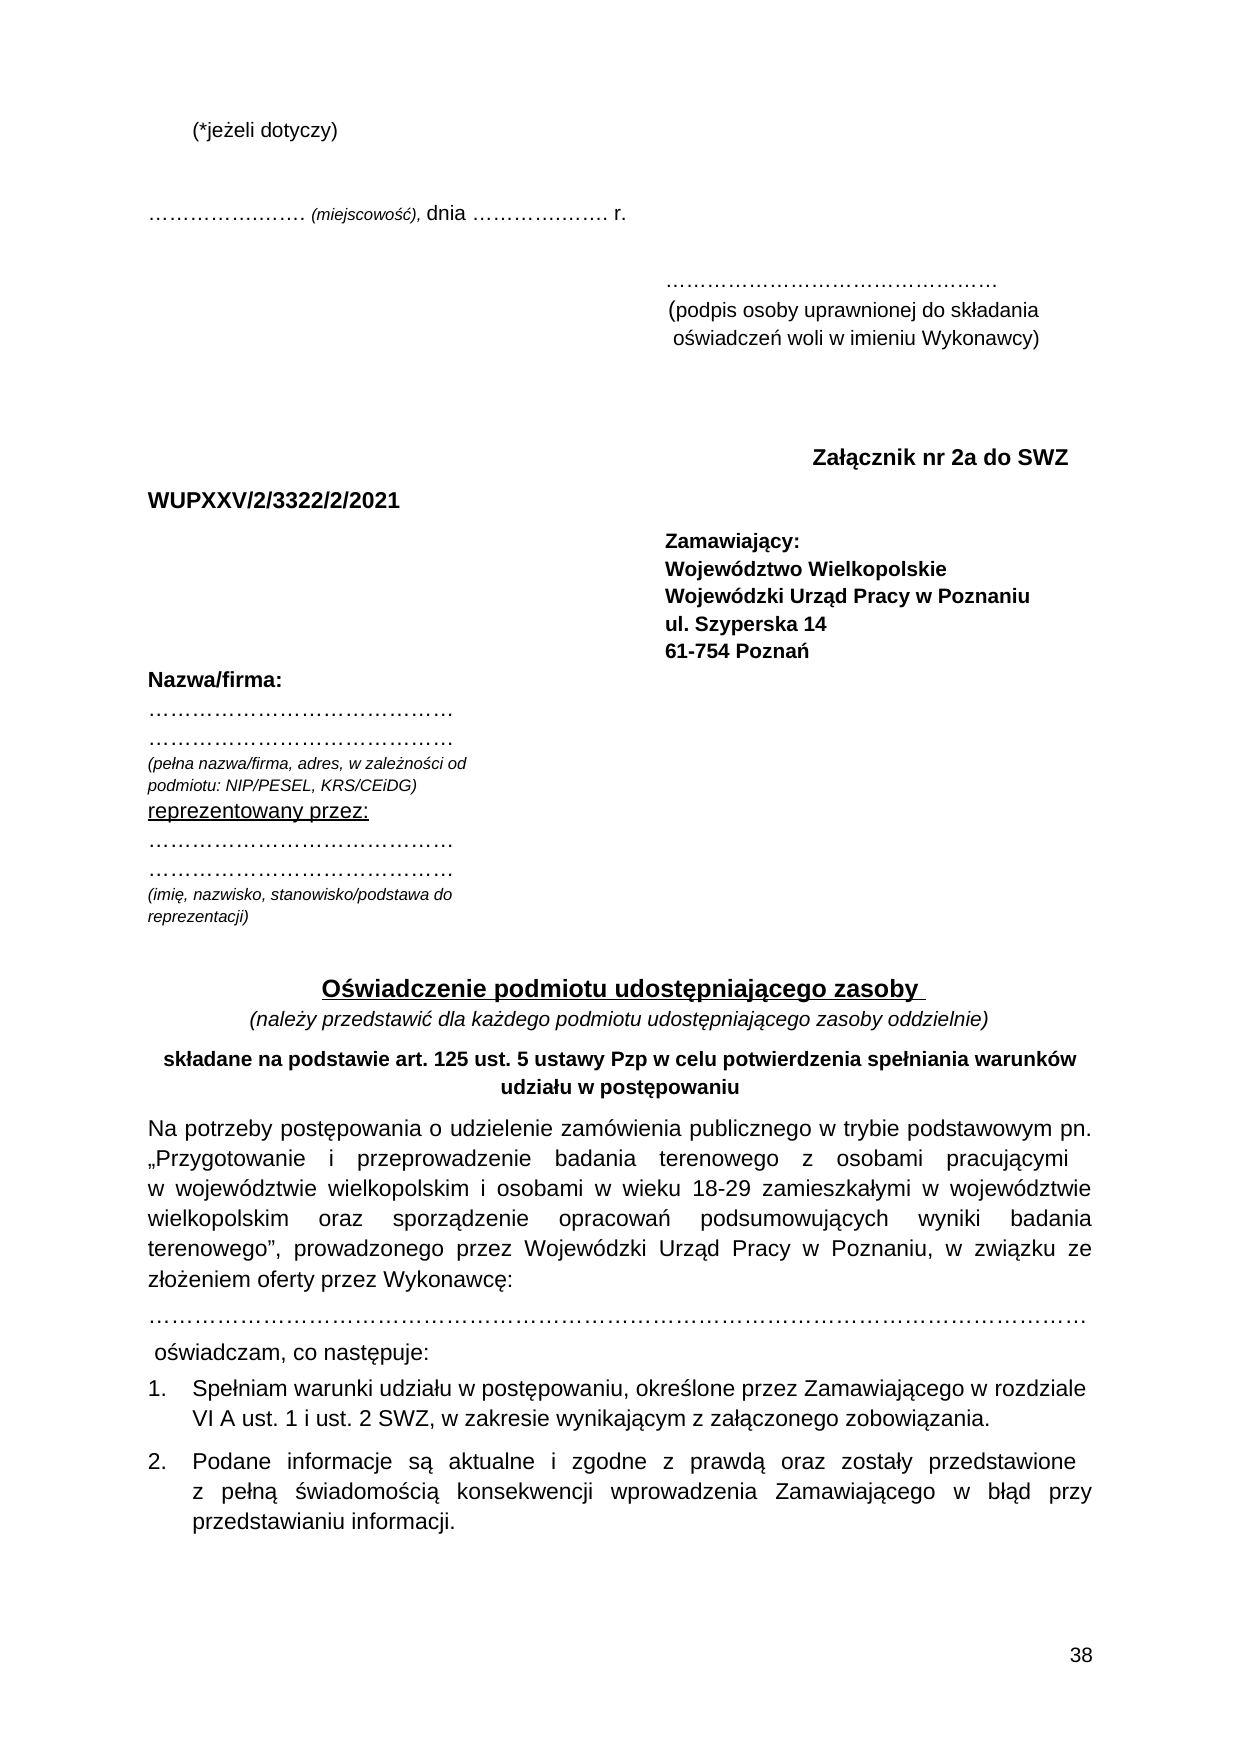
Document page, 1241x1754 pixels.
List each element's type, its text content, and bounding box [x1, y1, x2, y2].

list Spełniam warunki udziału w postępowaniu, określone przez Zamawiającego w rozdziale VI A ust. 1 i ust. 2 SWZ, w zakresie wynikającym z załączonego zobowiązania. [148, 1375, 1092, 1431]
text …………………………………………………………………………………………………………… [148, 1302, 1092, 1328]
text …………….……. (miejscowość), dnia ………….……. r. [148, 201, 1092, 225]
text Województwo Wielkopolskie [148, 557, 1092, 581]
text Zamawiający: [591, 529, 1092, 553]
text (podpis osoby uprawnionej do składania oświadczeń woli w imieniu Wykonawcy) [620, 296, 1092, 350]
text WUPXXV/2/3322/2/2021 [148, 487, 1092, 513]
text oświadczam, co następuje: [148, 1338, 1092, 1365]
text reprezentowany przez: [148, 798, 1092, 823]
text Załącznik nr 2a do SWZ [738, 444, 1092, 470]
list (*jeżeli dotyczy) [192, 118, 1092, 142]
text ………………………………………… [148, 268, 1092, 292]
text ul. Szyperska 14 [148, 612, 1092, 636]
text Wojewódzki Urząd Pracy w Poznaniu [591, 584, 1092, 608]
text (należy przedstawić dla każdego podmiotu udostępniającego zasoby oddzielnie) [148, 1007, 1092, 1031]
text składane na podstawie art. 125 ust. 5 ustawy Pzp w celu potwierdzenia spełniania warunków udziału w postępowaniu [148, 1047, 1092, 1098]
text Oświadczenie podmiotu udostępniającego zasoby [148, 974, 1092, 1003]
text ………………………………………………………………………… [148, 696, 472, 750]
text Nazwa/firma: [148, 667, 1092, 692]
text (pełna nazwa/firma, adres, w zależności od podmiotu: NIP/PESEL, KRS/CEiDG) [148, 754, 472, 795]
text Na potrzeby postępowania o udzielenie zamówienia publicznego w trybie podstawowym pn. „Przygotowanie i przeprowadzenie badania terenowego z osobami pracującymi w województwie wielkopolskim i osobami w wieku 18-29 zamieszkałymi w województwie wielkopolskim oraz sporządzenie opracowań podsumowujących wyniki badania terenowego”, prowadzonego przez Wojewódzki Urząd Pracy w Poznaniu, w związku ze złożeniem oferty przez Wykonawcę: [148, 1114, 1092, 1292]
text 61-754 Poznań [148, 639, 1092, 663]
text ………………………………………………………………………… [148, 827, 472, 881]
list Podane informacje są aktualne i zgodne z prawdą oraz zostały przedstawione z pełną świadomością konsekwencji wprowadzenia Zamawiającego w błąd przy przedstawianiu informacji. [148, 1448, 1092, 1534]
text (imię, nazwisko, stanowisko/podstawa do reprezentacji) [148, 884, 472, 926]
